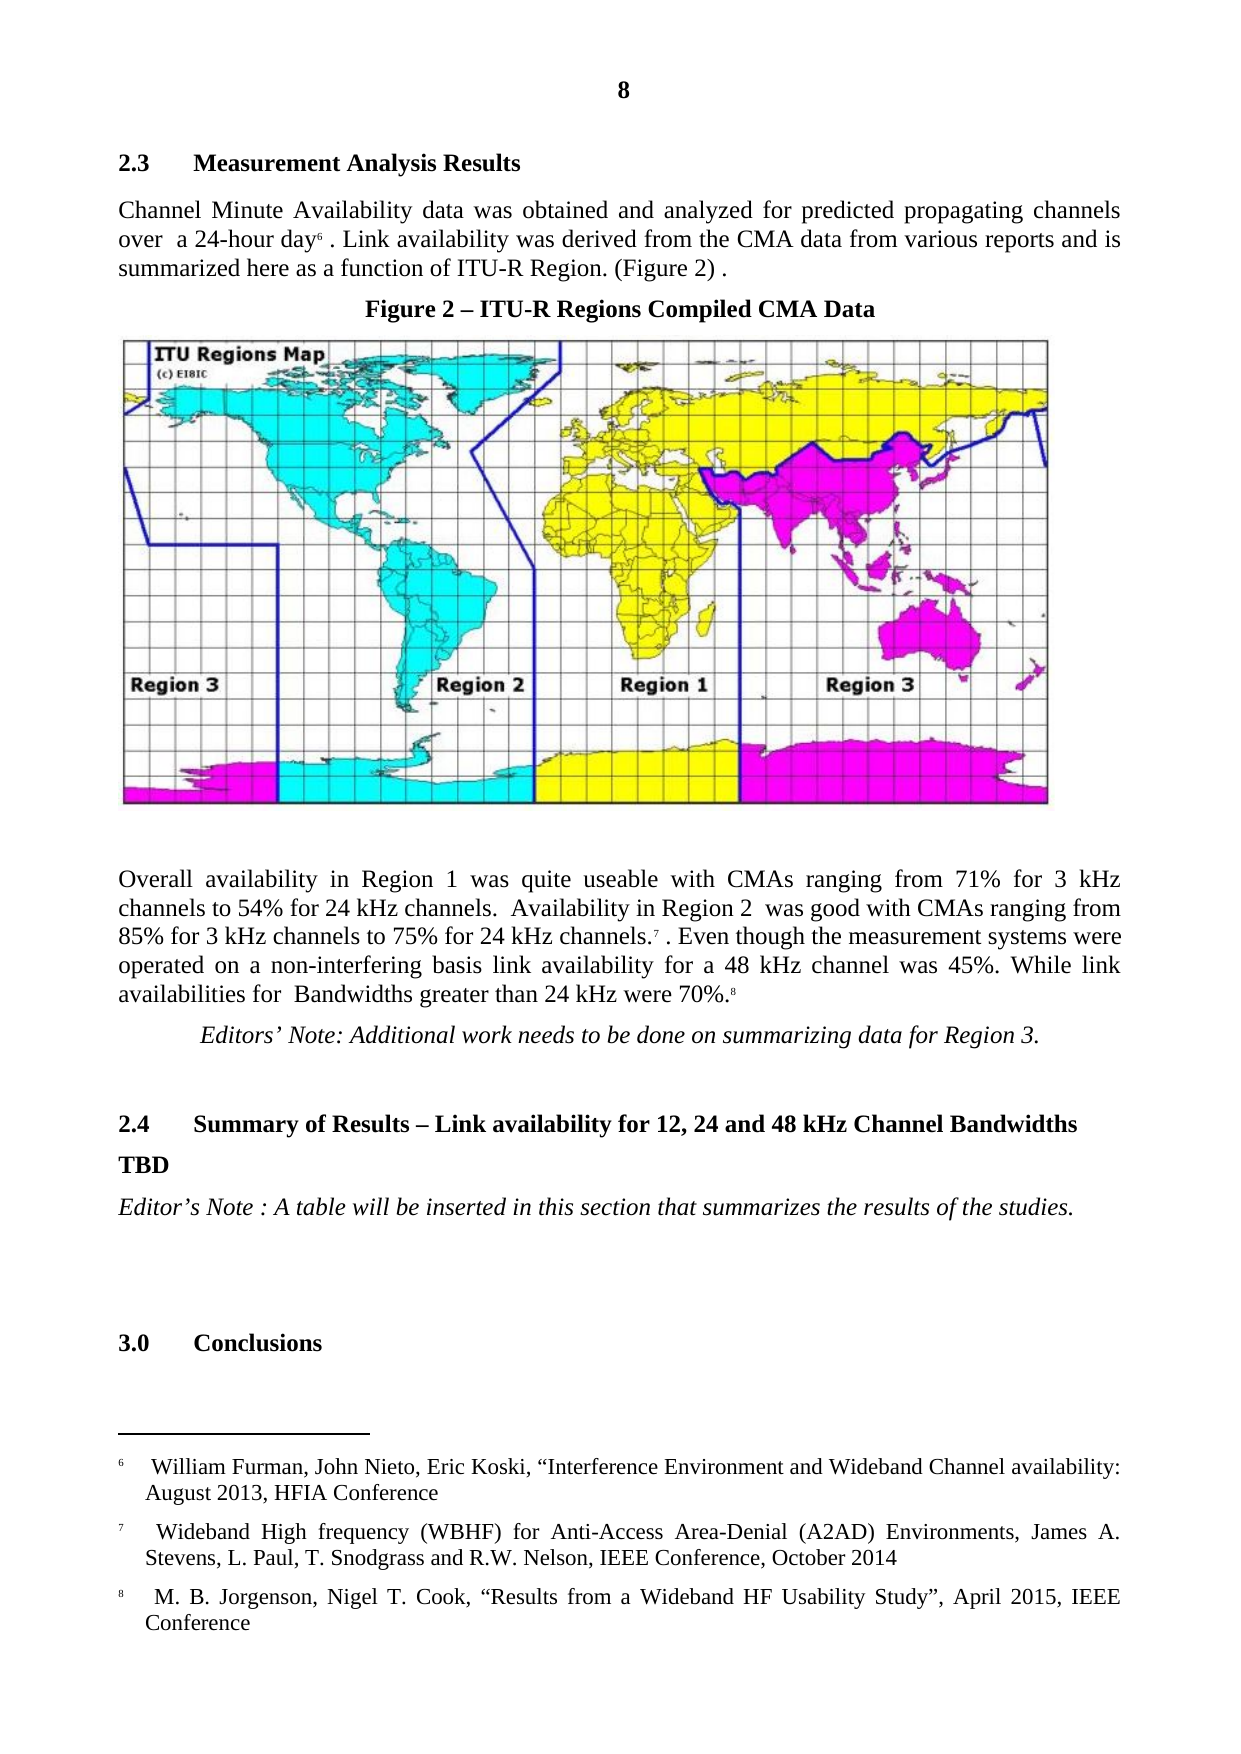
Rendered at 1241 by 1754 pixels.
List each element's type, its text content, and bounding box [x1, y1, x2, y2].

text 2.3 Measurement Analysis Results [118, 148, 1122, 176]
text Figure 2 – ITU-R Regions Compiled CMA Data [118, 294, 1122, 323]
text Editors’ Note: Additional work needs to be done on summarizing data for Region 3. [118, 1020, 1122, 1049]
picture [118, 335, 1055, 811]
text Channel Minute Availability data was obtained and analyzed for predicted propagating channels over a 24-hour day . Link availability was derived from the CMA data from various reports and is summarized here as a function of ITU-R Region. (Figure 2) . [118, 195, 1122, 282]
text 2.4 Summary of Results – Link availability for 12, 24 and 48 kHz Channel Bandwidths [118, 1109, 1122, 1138]
text Editor’s Note : A table will be inserted in this section that summarizes the results of the studies. [118, 1192, 1122, 1220]
text TBD [118, 1150, 1122, 1179]
text Overall availability in Region 1 was quite useable with CMAs ranging from 71% for 3 kHz channels to 54% for 24 kHz channels. Availability in Region 2 was good with CMAs ranging from 85% for 3 kHz channels to 75% for 24 kHz channels. . Even though the measurement systems were operated on a non-interfering basis link availability for a 48 kHz channel was 45%. While link availabilities for Bandwidths greater than 24 kHz were 70%. [118, 864, 1122, 1008]
text 3.0 Conclusions [118, 1328, 1122, 1357]
